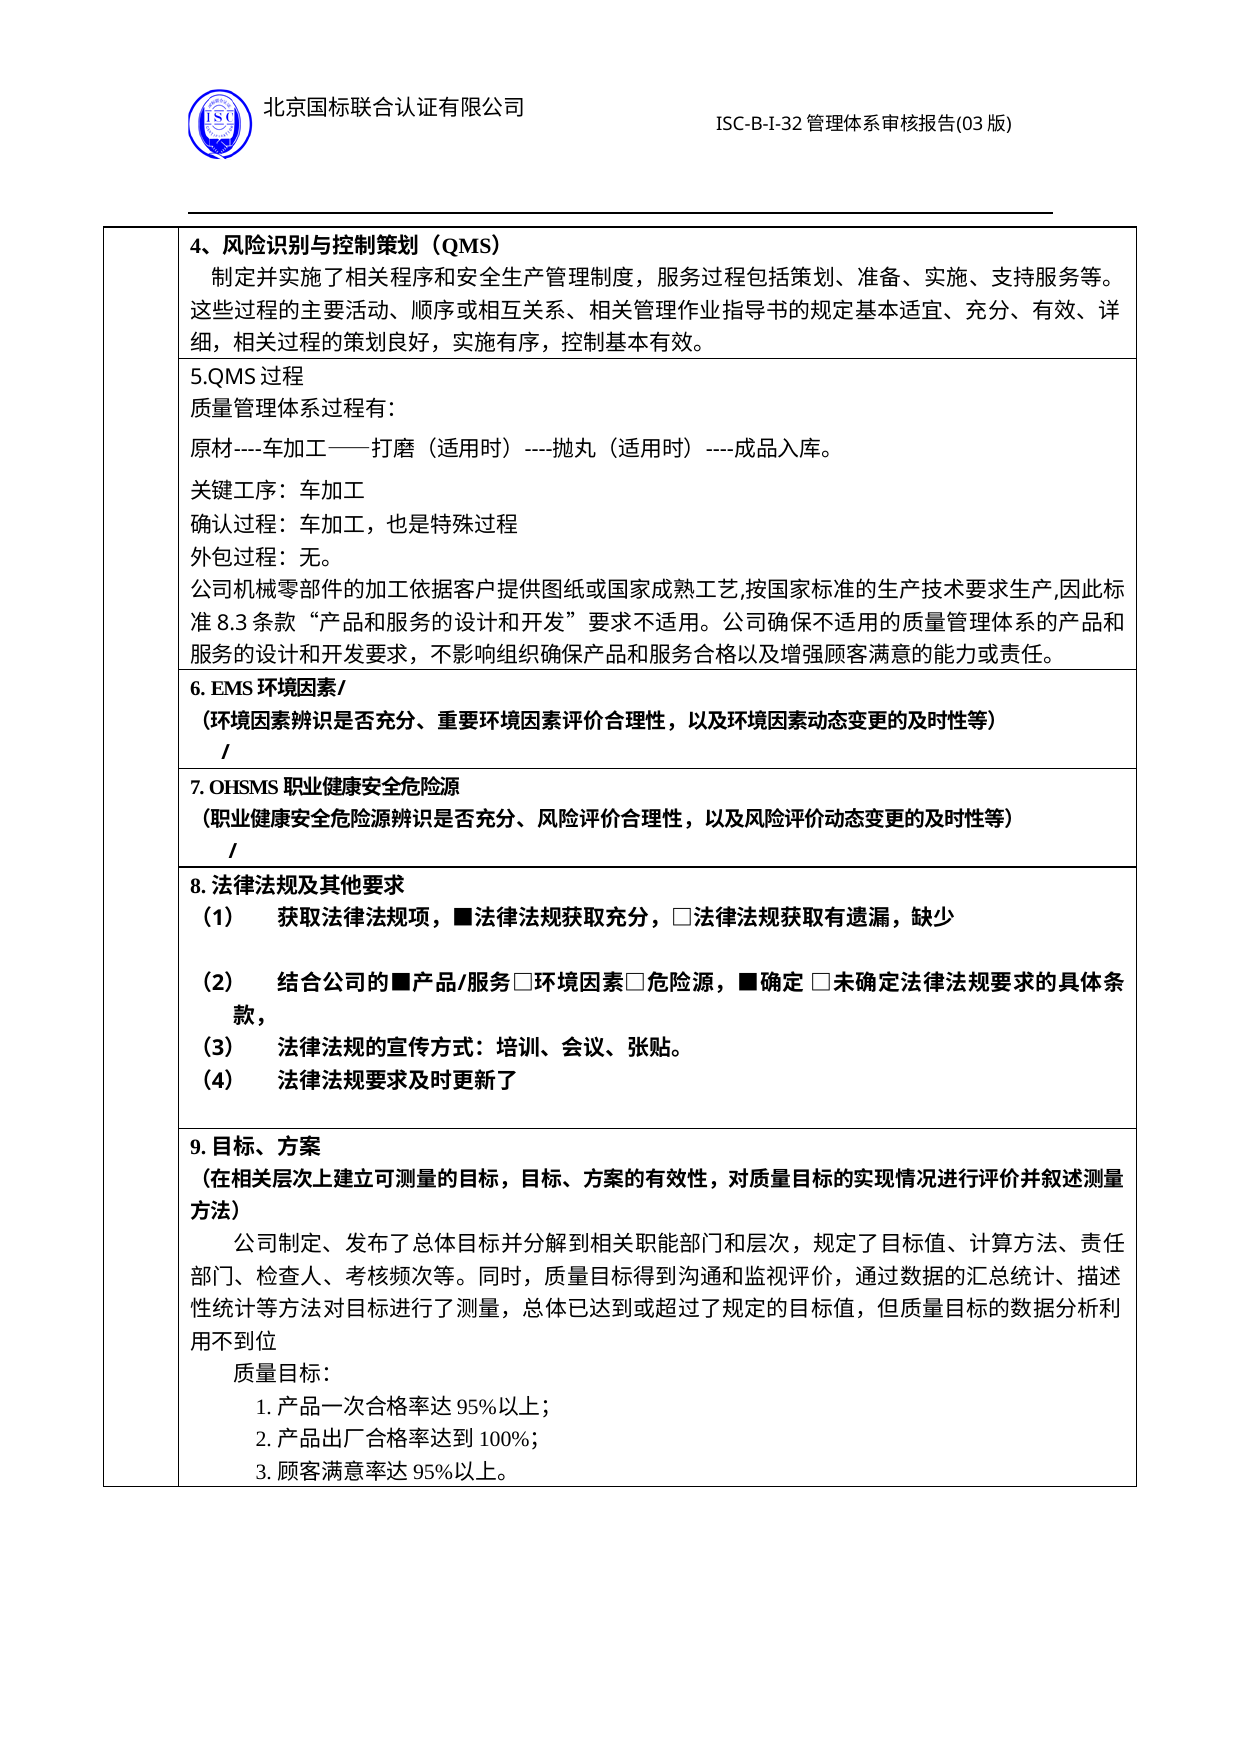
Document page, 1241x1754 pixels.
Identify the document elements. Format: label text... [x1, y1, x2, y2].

table_cell 5.QMS过程 质量管理体系过程有： 原材----车加工——打磨（适用时）----抛丸（适用时）----成品入库。 关键工序：车加工 确认过程：车加工，也是特殊过程 外包过程：无。 公司机械零部件的加工依据客户提供图纸或国家成熟工艺,按国家标准的生产技术要求生产,因此标准8.3条款“产品和服务的设计和开发”要求不适用。公司确保不适用的质量管理体系的产品和服务的设计和开发要求，不影响组织确保产品和服务合格以及增强顾客满意的能力或责任。 [179, 359, 1136, 669]
table_cell 6. EMS环境因素/ （环境因素辨识是否充分、重要环境因素评价合理性，以及环境因素动态变更的及时性等） / [179, 670, 1136, 768]
table_cell 9. 目标、方案 （在相关层次上建立可测量的目标，目标、方案的有效性，对质量目标的实现情况进行评价并叙述测量方法） 公司制定、发布了总体目标并分解到相关职能部门和层次，规定了目标值、计算方法、责任部门、检查人、考核频次等。同时，质量目标得到沟通和监视评价，通过数据的汇总统计、描述性统计等方法对目标进行了测量，总体已达到或超过了规定的目标值，但质量目标的数据分析利用不到位 质量目标： 1. 产品一次合格率达95%以上； 2. 产品出厂合格率达到100%； 3. 顾客满意率达95%以上。 [179, 1129, 1136, 1486]
picture [187, 89, 253, 158]
table_cell 7. OHSMS职业健康安全危险源 （职业健康安全危险源辨识是否充分、风险评价合理性，以及风险评价动态变更的及时性等） / [179, 769, 1136, 866]
table_cell 4、风险识别与控制策划（QMS） 制定并实施了相关程序和安全生产管理制度，服务过程包括策划、准备、实施、支持服务等。这些过程的主要活动、顺序或相互关系、相关管理作业指导书的规定基本适宜、充分、有效、详细，相关过程的策划良好，实施有序，控制基本有效。 [179, 228, 1136, 357]
table_cell 8. 法律法规及其他要求 获取法律法规项，■法律法规获取充分，□法律法规获取有遗漏，缺少 结合公司的■产品/服务□环境因素□危险源，■确定 □未确定法律法规要求的具体条款， 法律法规的宣传方式：培训、会议、张贴。 法律法规要求及时更新了 [179, 868, 1136, 1127]
